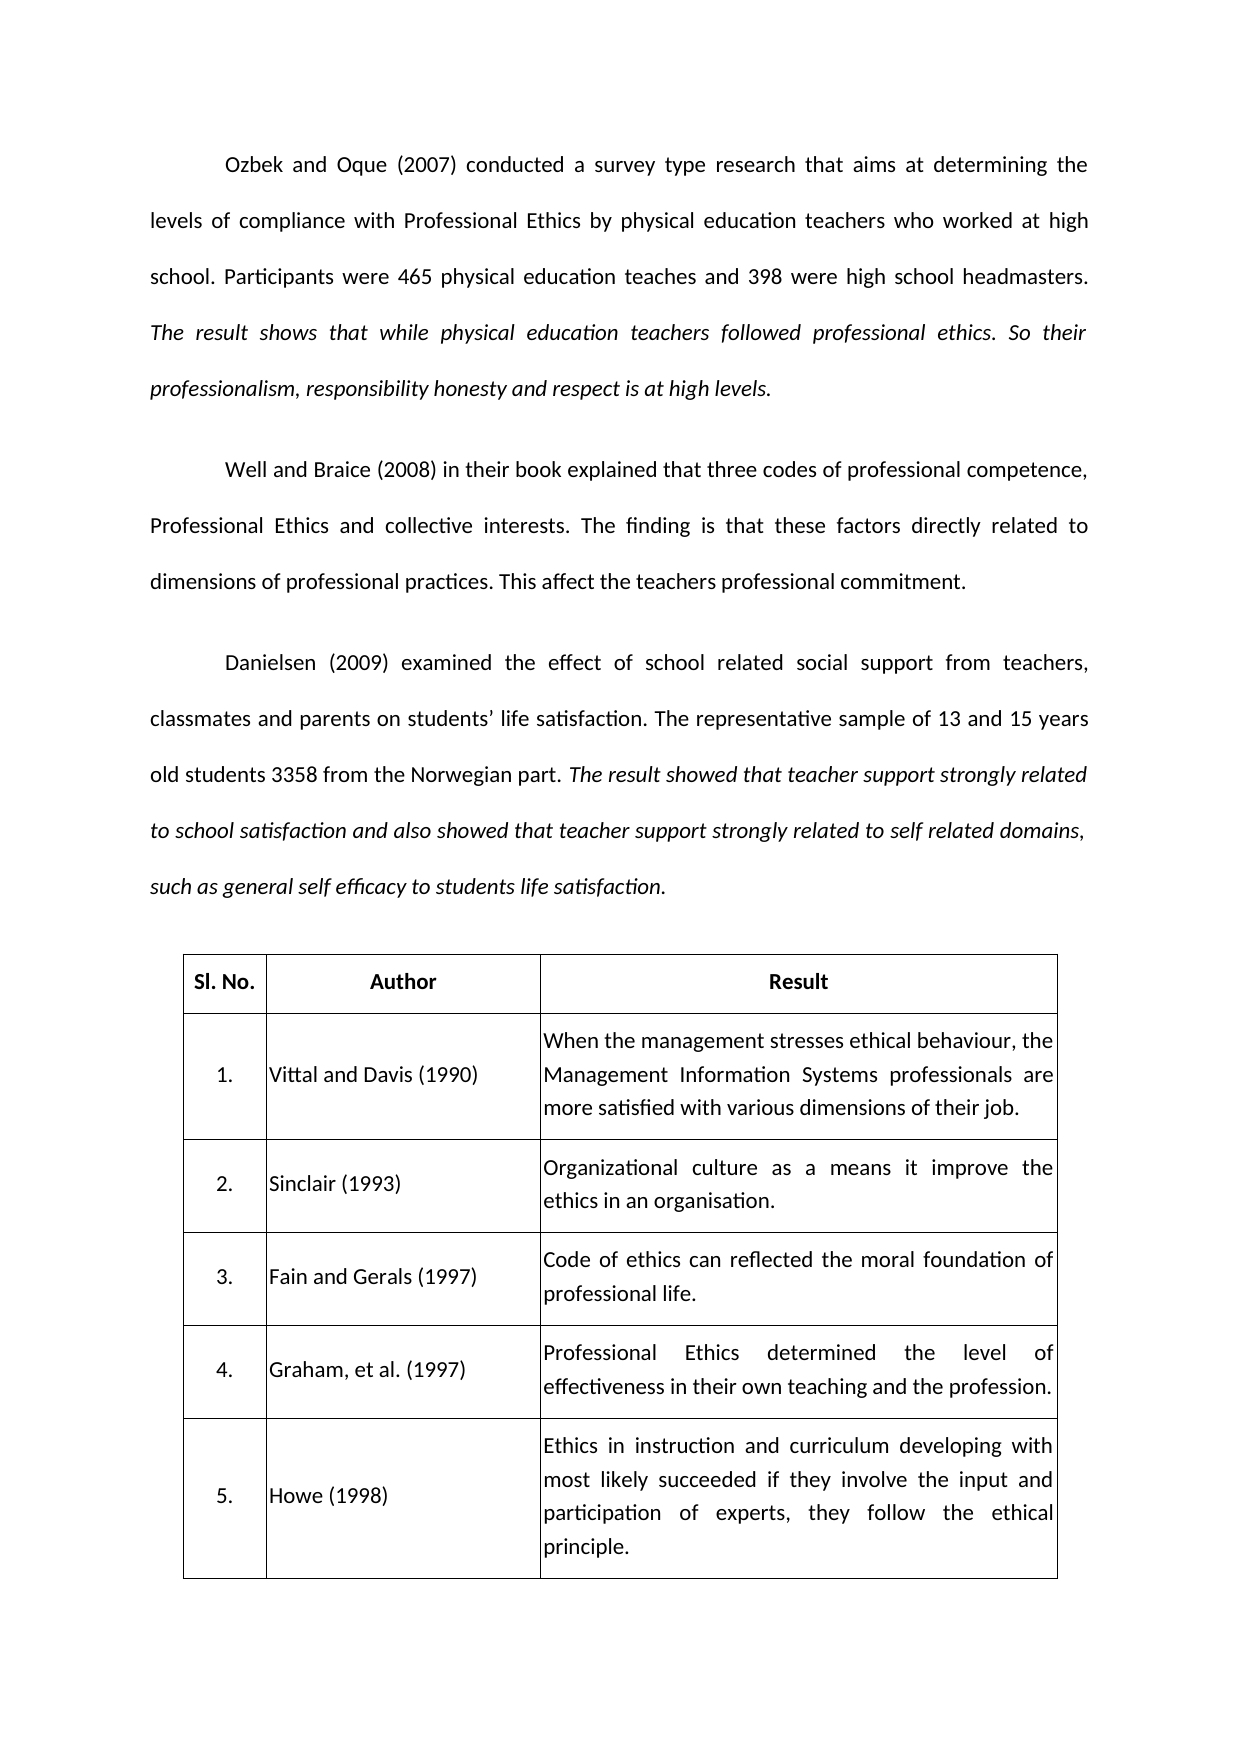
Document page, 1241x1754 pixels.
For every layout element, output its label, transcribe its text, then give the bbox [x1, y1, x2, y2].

text Well and Braice (2008) in their book explained that three codes of professional competence, Professional Ethics and collective interests. The finding is that these factors directly related to dimensions of professional practices. This affect the teachers professional commitment. [150, 455, 1090, 595]
table_cell 1. [184, 1014, 266, 1139]
table_cell Code of ethics can reflected the moral foundation of professional life. [541, 1233, 1057, 1325]
table_cell Howe (1998) [267, 1419, 540, 1577]
table_header Author [267, 955, 540, 1013]
table_cell 3. [184, 1233, 266, 1325]
table_cell Graham, et al. (1997) [267, 1326, 540, 1418]
text Ozbek and Oque (2007) conducted a survey type research that aims at determining the levels of compliance with Professional Ethics by physical education teachers who worked at high school. Participants were 465 physical education teaches and 398 were high school headmasters. The result shows that while physical education teachers followed professional ethics. So their professionalism, responsibility honesty and respect is at high levels. [150, 150, 1090, 402]
table_cell When the management stresses ethical behaviour, the Management Information Systems professionals are more satisfied with various dimensions of their job. [541, 1014, 1057, 1139]
table_cell Sinclair (1993) [267, 1140, 540, 1232]
table_cell Organizational culture as a means it improve the ethics in an organisation. [541, 1140, 1057, 1232]
text Danielsen (2009) examined the effect of school related social support from teachers, classmates and parents on students’ life satisfaction. The representative sample of 13 and 15 years old students 3358 from the Norwegian part. The result showed that teacher support strongly related to school satisfaction and also showed that teacher support strongly related to self related domains, such as general self efficacy to students life satisfaction. [150, 648, 1090, 901]
table_cell Ethics in instruction and curriculum developing with most likely succeeded if they involve the input and participation of experts, they follow the ethical principle. [541, 1419, 1057, 1577]
table_cell Vittal and (1990) [267, 1014, 540, 1139]
table_cell Professional Ethics determined the level of effectiveness in their own teaching and the profession. [541, 1326, 1057, 1418]
table_cell 2. [184, 1140, 266, 1232]
table_header Sl. No. [184, 955, 266, 1013]
table_cell 5. [184, 1419, 266, 1577]
table_header Result [541, 955, 1057, 1013]
table_cell Fain and Gerals (1997) [267, 1233, 540, 1325]
table_cell 4. [184, 1326, 266, 1418]
